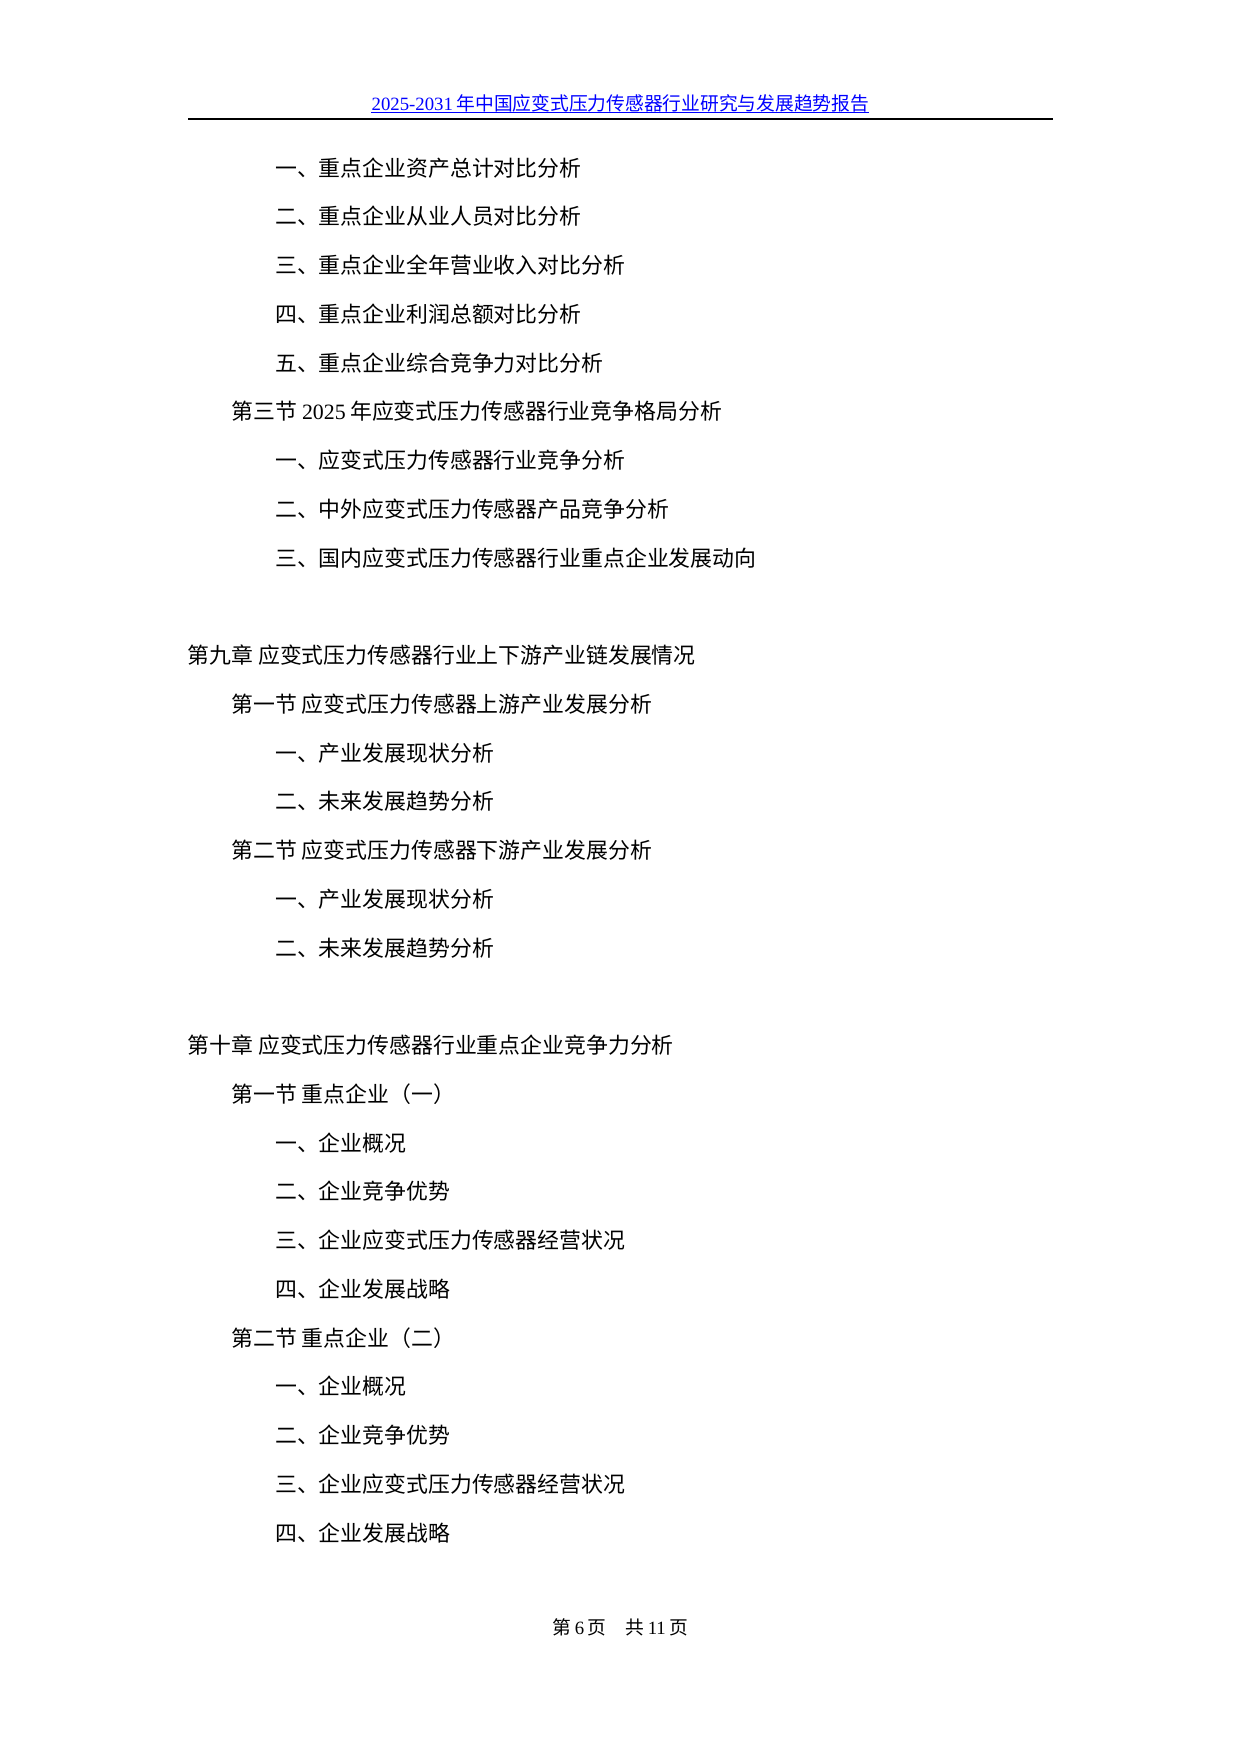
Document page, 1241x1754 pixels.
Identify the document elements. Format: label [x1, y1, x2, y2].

text [187, 150, 1053, 1548]
